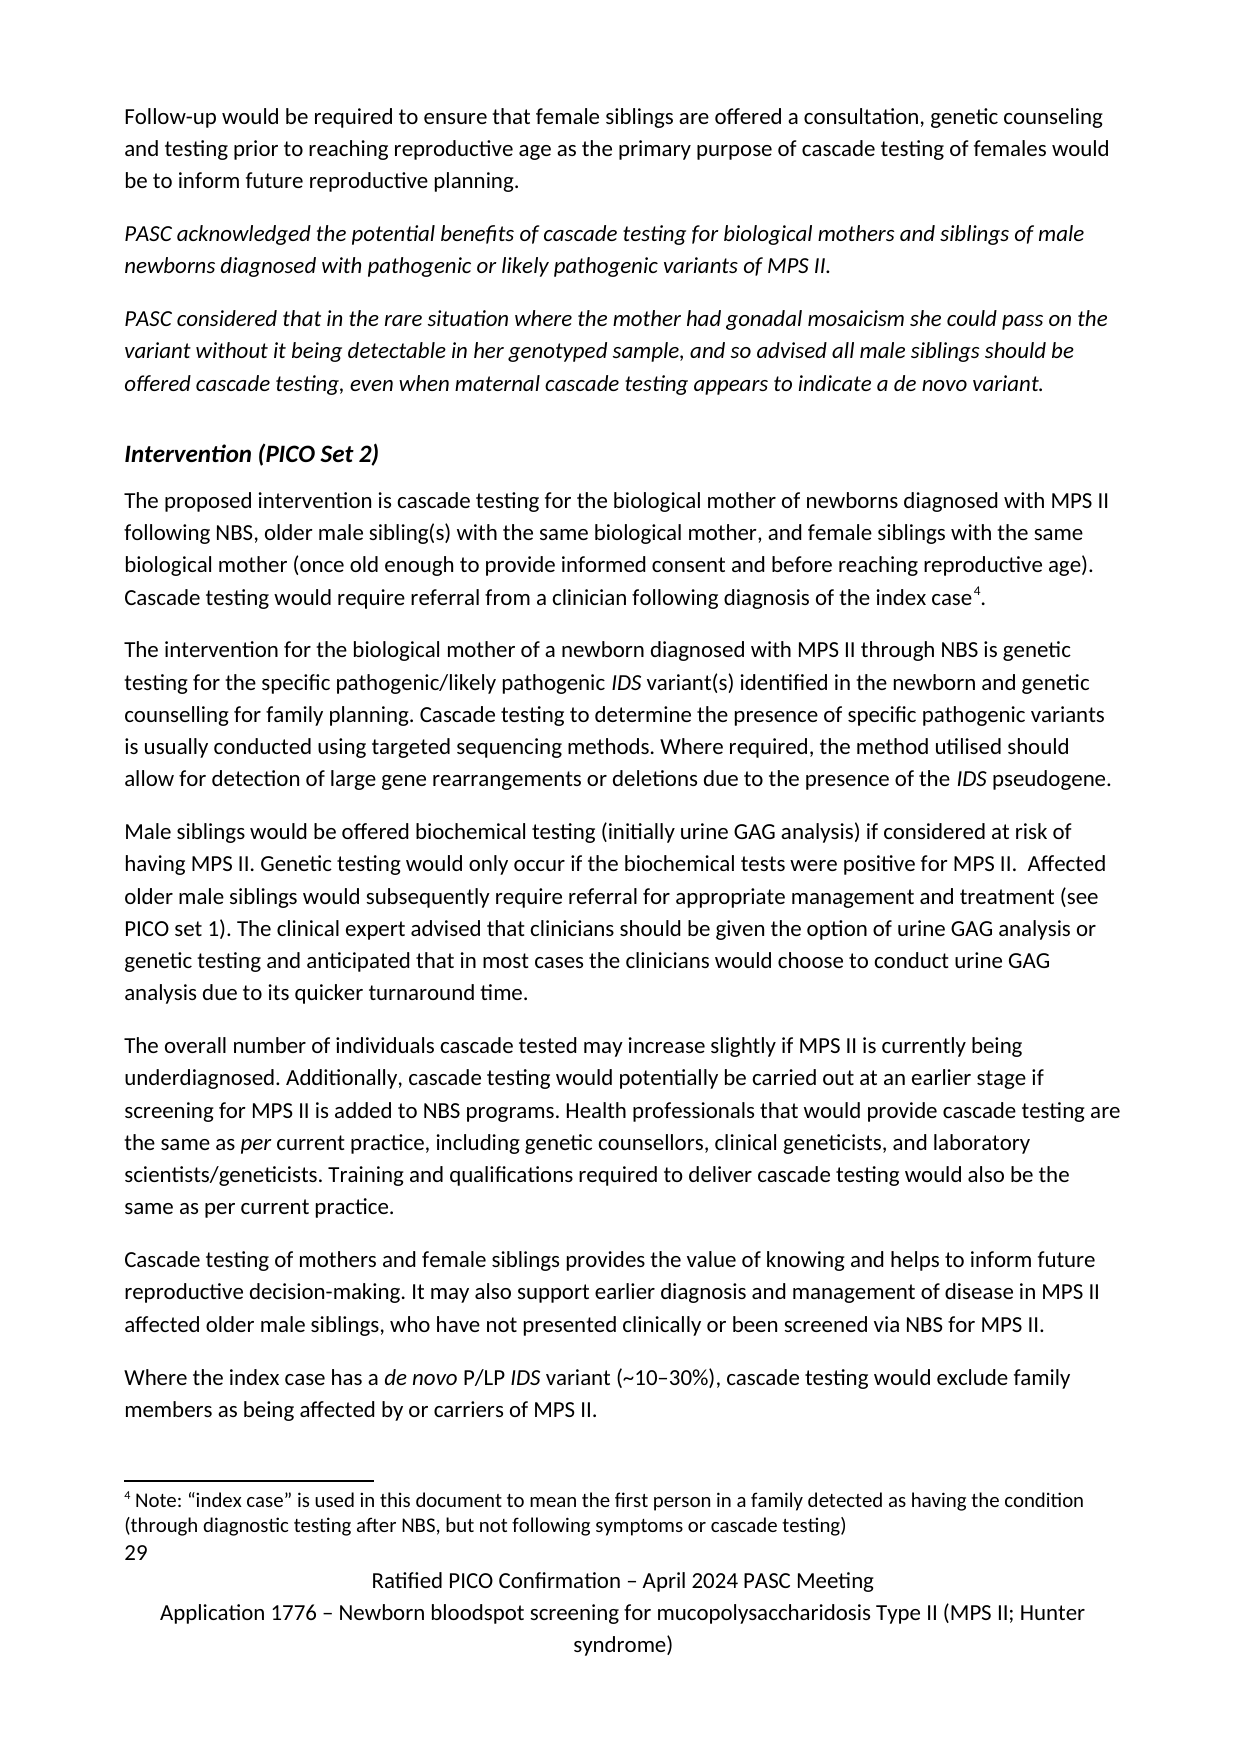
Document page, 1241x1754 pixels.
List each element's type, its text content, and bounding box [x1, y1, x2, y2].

text Follow-up would be required to ensure that female siblings are offered a consultation, genetic counseling and testing prior to reaching reproductive age as the primary purpose of cascade testing of females would be to inform future reproductive planning. [124, 102, 1122, 194]
text PASC acknowledged the potential benefits of cascade testing for biological mothers and siblings of male newborns diagnosed with pathogenic or likely pathogenic variants of MPS II. [124, 219, 1122, 279]
text Male siblings would be offered biochemical testing (initially urine GAG analysis) if considered at risk of having MPS II. Genetic testing would only occur if the biochemical tests were positive for MPS II. Affected older male siblings would subsequently require referral for appropriate management and treatment (see PICO set 1). The clinical expert advised that clinicians should be given the option of urine GAG analysis or genetic testing and anticipated that in most cases the clinicians would choose to conduct urine GAG analysis due to its quicker turnaround time. [124, 817, 1122, 1006]
subtitle Intervention (PICO Set 2) [124, 438, 1122, 469]
text The overall number of individuals cascade tested may increase slightly if MPS II is currently being underdiagnosed. Additionally, cascade testing would potentially be carried out at an earlier stage if screening for MPS II is added to NBS programs. Health professionals that would provide cascade testing are the same as per current practice, including genetic counsellors, clinical geneticists, and laboratory scientists/geneticists. Training and qualifications required to deliver cascade testing would also be the same as per current practice. [124, 1031, 1122, 1220]
text PASC considered that in the rare situation where the mother had gonadal mosaicism she could pass on the variant without it being detectable in her genotyped sample, and so advised all male siblings should be offered cascade testing, even when maternal cascade testing appears to indicate a de novo variant. [124, 304, 1122, 397]
text Cascade testing of mothers and female siblings provides the value of knowing and helps to inform future reproductive decision-making. It may also support earlier diagnosis and management of disease in MPS II affected older male siblings, who have not presented clinically or been screened via NBS for MPS II. [124, 1245, 1122, 1338]
text The intervention for the biological mother of a newborn diagnosed with MPS II through NBS is genetic testing for the specific pathogenic/likely pathogenic IDS variant(s) identified in the newborn and genetic counselling for family planning. Cascade testing to determine the presence of specific pathogenic variants is usually conducted using targeted sequencing methods. Where required, the method utilised should allow for detection of large gene rearrangements or deletions due to the presence of the IDS pseudogene. [124, 636, 1122, 792]
text Where the index case has a de novo P/LP IDS variant (~10–30%), cascade testing would exclude family members as being affected by or carriers of MPS II. [124, 1363, 1122, 1423]
text The proposed intervention is cascade testing for the biological mother of newborns diagnosed with MPS II following NBS, older male sibling(s) with the same biological mother, and female siblings with the same biological mother (once old enough to provide informed consent and before reaching reproductive age). Cascade testing would require referral from a clinician following diagnosis of the index case. [124, 486, 1122, 611]
